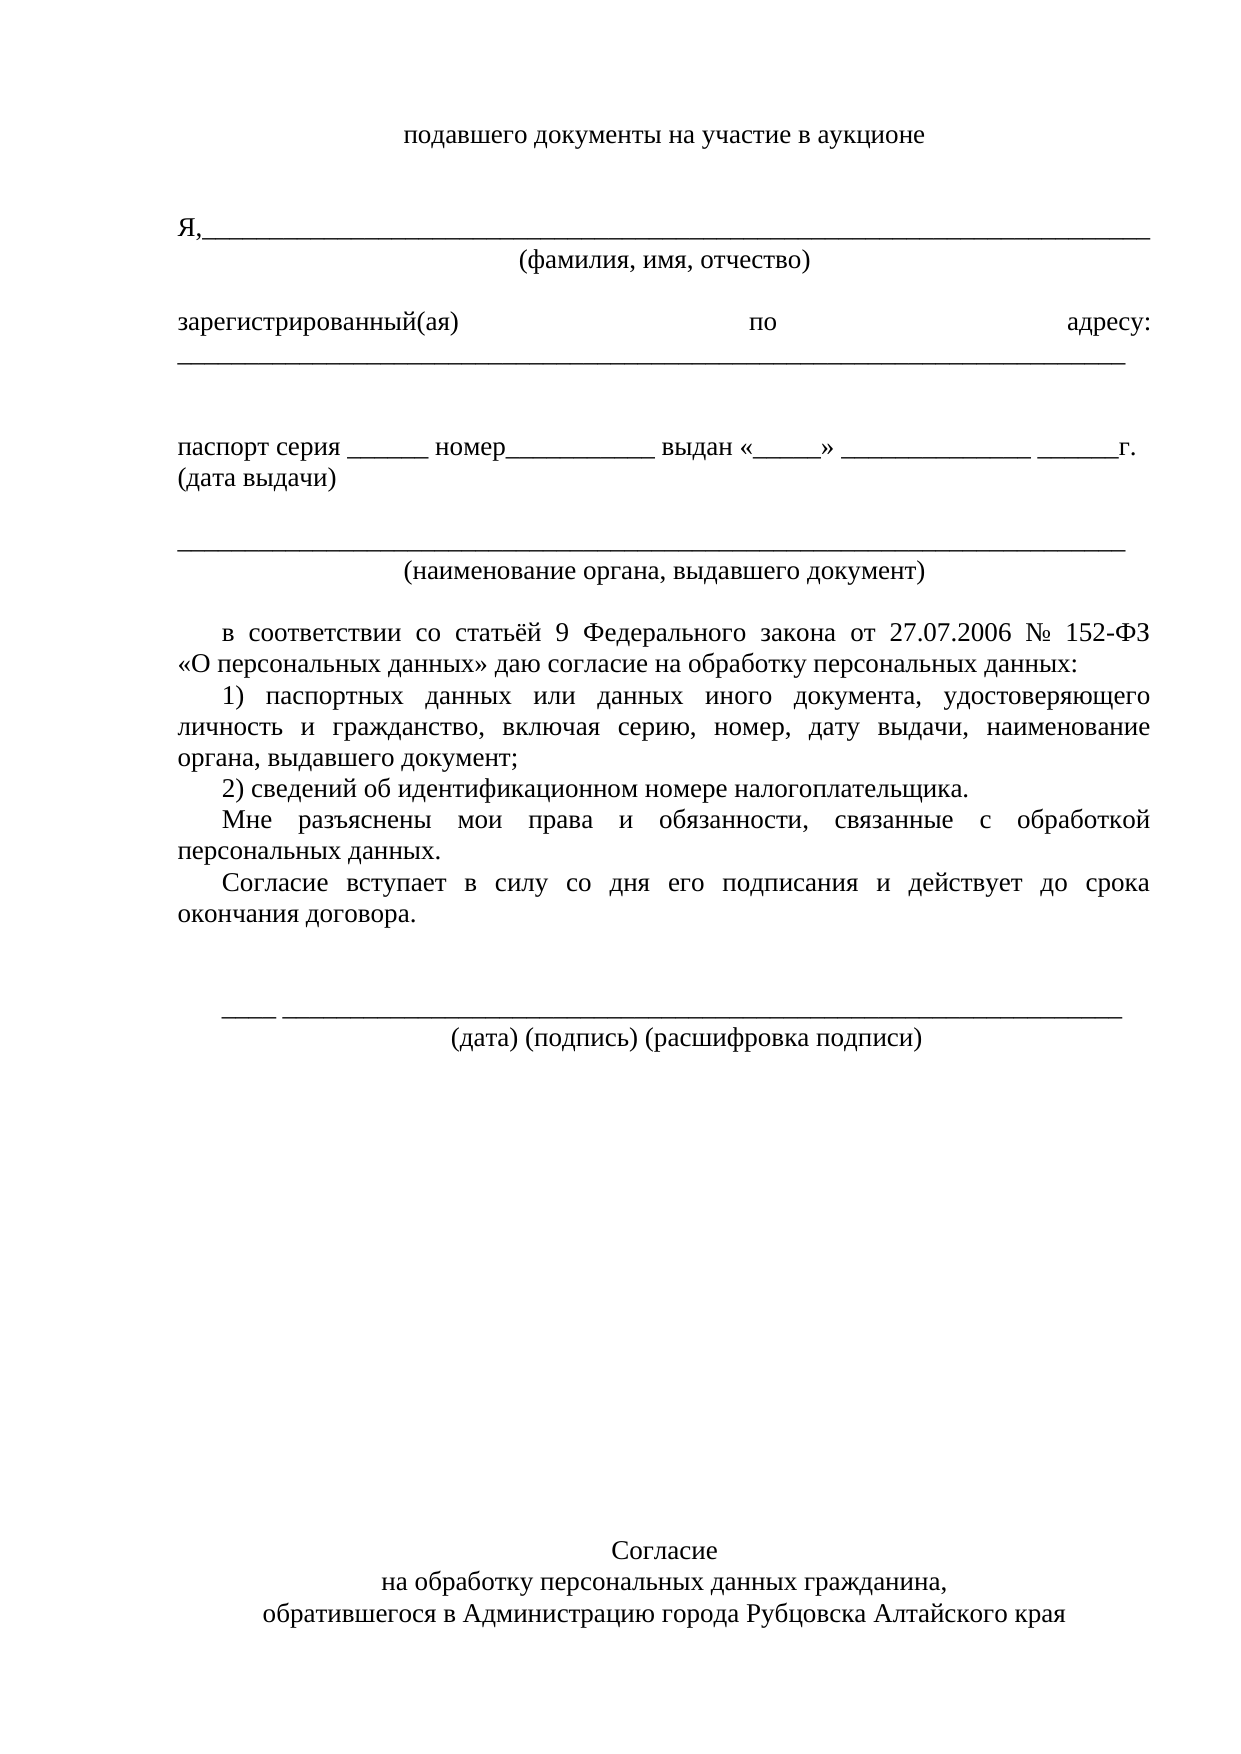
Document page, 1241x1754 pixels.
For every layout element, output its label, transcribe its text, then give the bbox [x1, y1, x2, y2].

text ____ ______________________________________________________________ [177, 990, 1152, 1021]
text 2) сведений об идентификационном номере налогоплательщика. [177, 772, 1152, 803]
text (наименование органа, выдавшего документ) [177, 554, 1152, 585]
text в соответствии со статьёй 9 Федерального закона от 27.07.2006 № 152-ФЗ «О персональных данных» даю согласие на обработку персональных данных: [177, 616, 1152, 679]
text (фамилия, имя, отчество) [177, 243, 1152, 274]
text (дата выдачи) [177, 461, 1152, 492]
text паспорт серия ______ номер___________ выдан «_____» ______________ ______г. [177, 429, 1152, 461]
text Мне разъяснены мои права и обязанности, связанные с обработкой персональных данных. [177, 803, 1152, 866]
text 1) паспортных данных или данных иного документа, удостоверяющего личность и гражданство, включая серию, номер, дату выдачи, наименование органа, выдавшего документ; [177, 679, 1152, 772]
text обратившегося в Администрацию города Рубцовска Алтайского края [177, 1597, 1152, 1628]
text Согласие [177, 1534, 1152, 1566]
text зарегистрированный(ая) по адресу: ______________________________________________________________________ [177, 305, 1152, 367]
text на обработку персональных данных гражданина, [177, 1566, 1152, 1597]
text ______________________________________________________________________ [177, 523, 1152, 554]
text Я,______________________________________________________________________ [177, 212, 1152, 243]
text (дата) (подпись) (расшифровка подписи) [177, 1021, 1152, 1052]
text подавшего документы на участие в аукционе [177, 118, 1152, 149]
text Согласие вступает в силу со дня его подписания и действует до срока окончания договора. [177, 866, 1152, 928]
